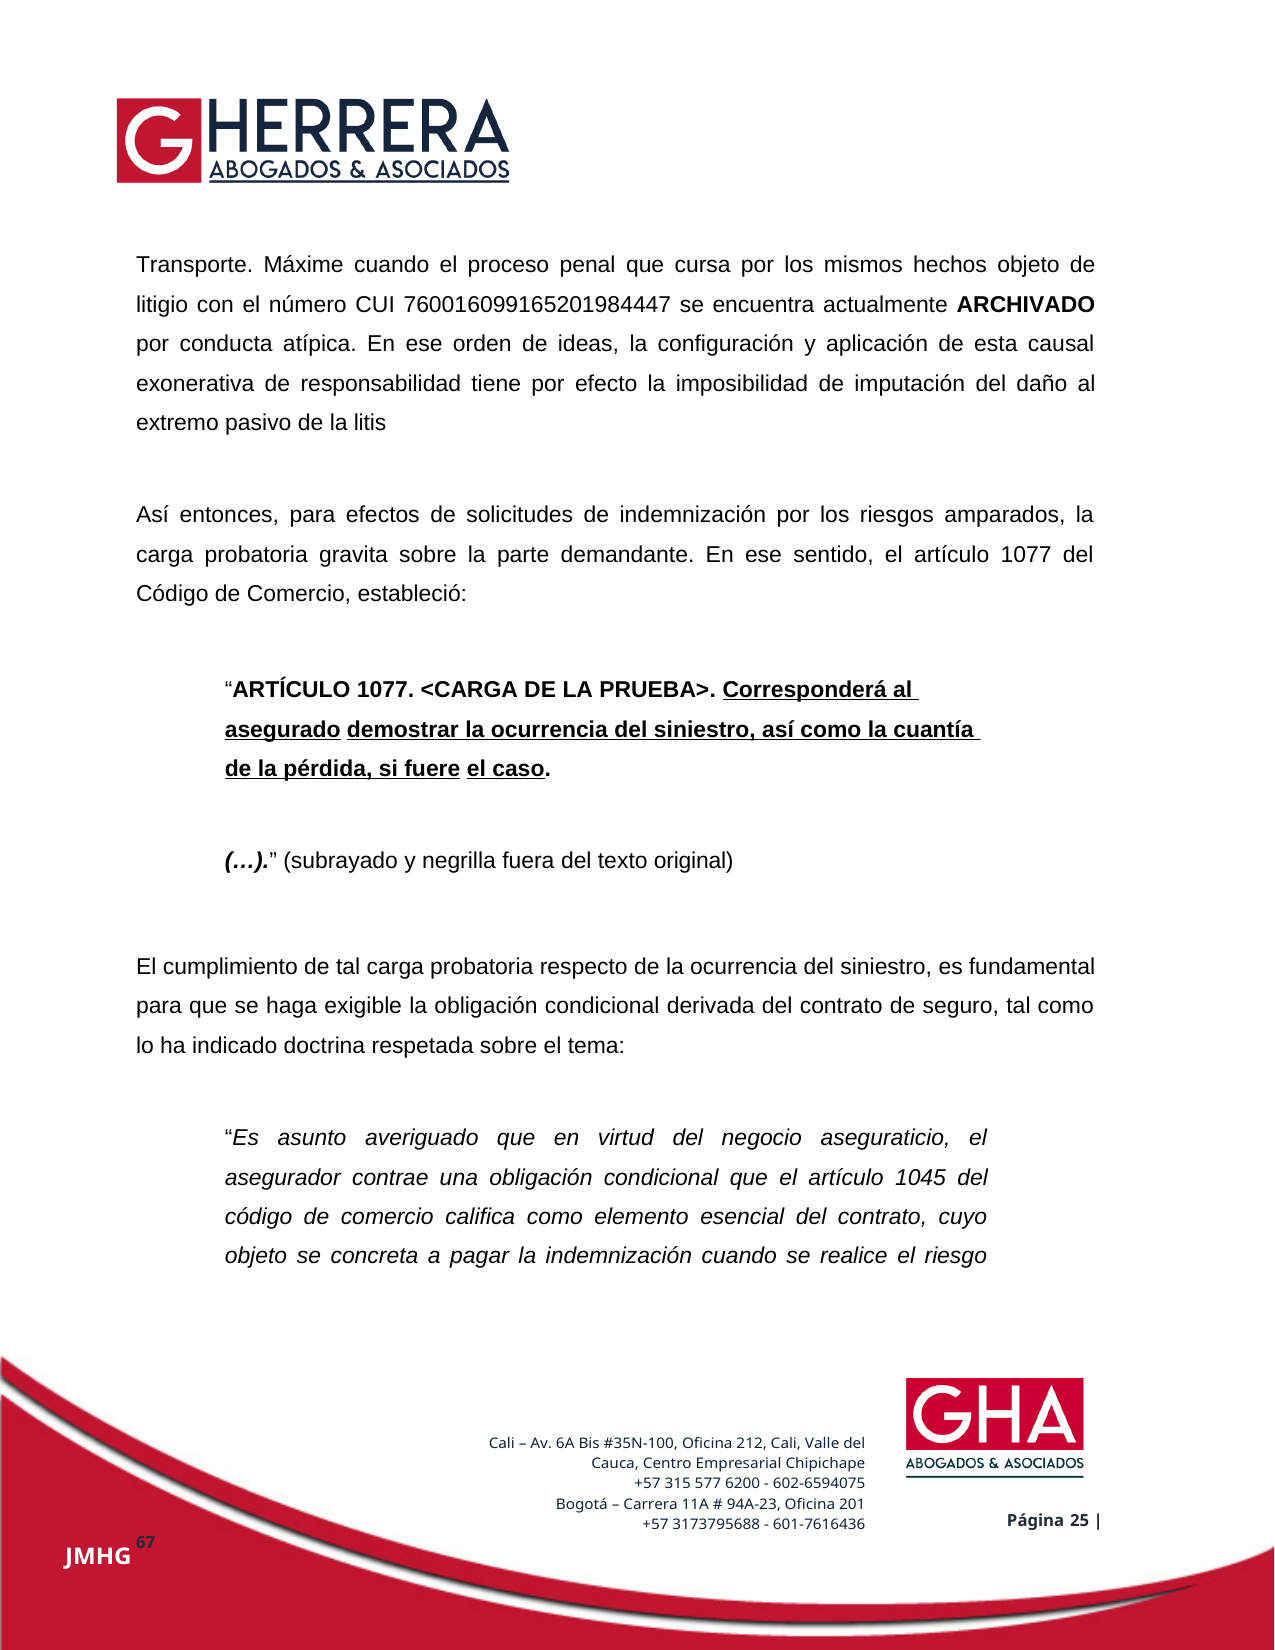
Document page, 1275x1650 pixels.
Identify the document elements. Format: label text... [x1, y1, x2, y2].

subtitle “ARTÍCULO 1077. <CARGA DE LA PRUEBA>. Corresponderá al asegurado demostrar la ocurrencia del siniestro, así como la cuantía de la pérdida, si fuere el caso. [224, 676, 1005, 782]
text (…).” (subrayado y negrilla fuera del texto original) [224, 847, 1005, 874]
picture [0, 1343, 1275, 1650]
picture [96, 75, 529, 206]
text Así entonces, para efectos de solicitudes de indemnización por los riesgos amparados, la carga probatoria gravita sobre la parte demandante. En ese sentido, el artículo 1077 del Código de Comercio, estableció: [136, 501, 1095, 606]
text El cumplimiento de tal carga probatoria respecto de la ocurrencia del siniestro, es fundamental para que se haga exigible la obligación condicional derivada del contrato de seguro, tal como lo ha indicado doctrina respetada sobre el tema: [136, 953, 1095, 1058]
